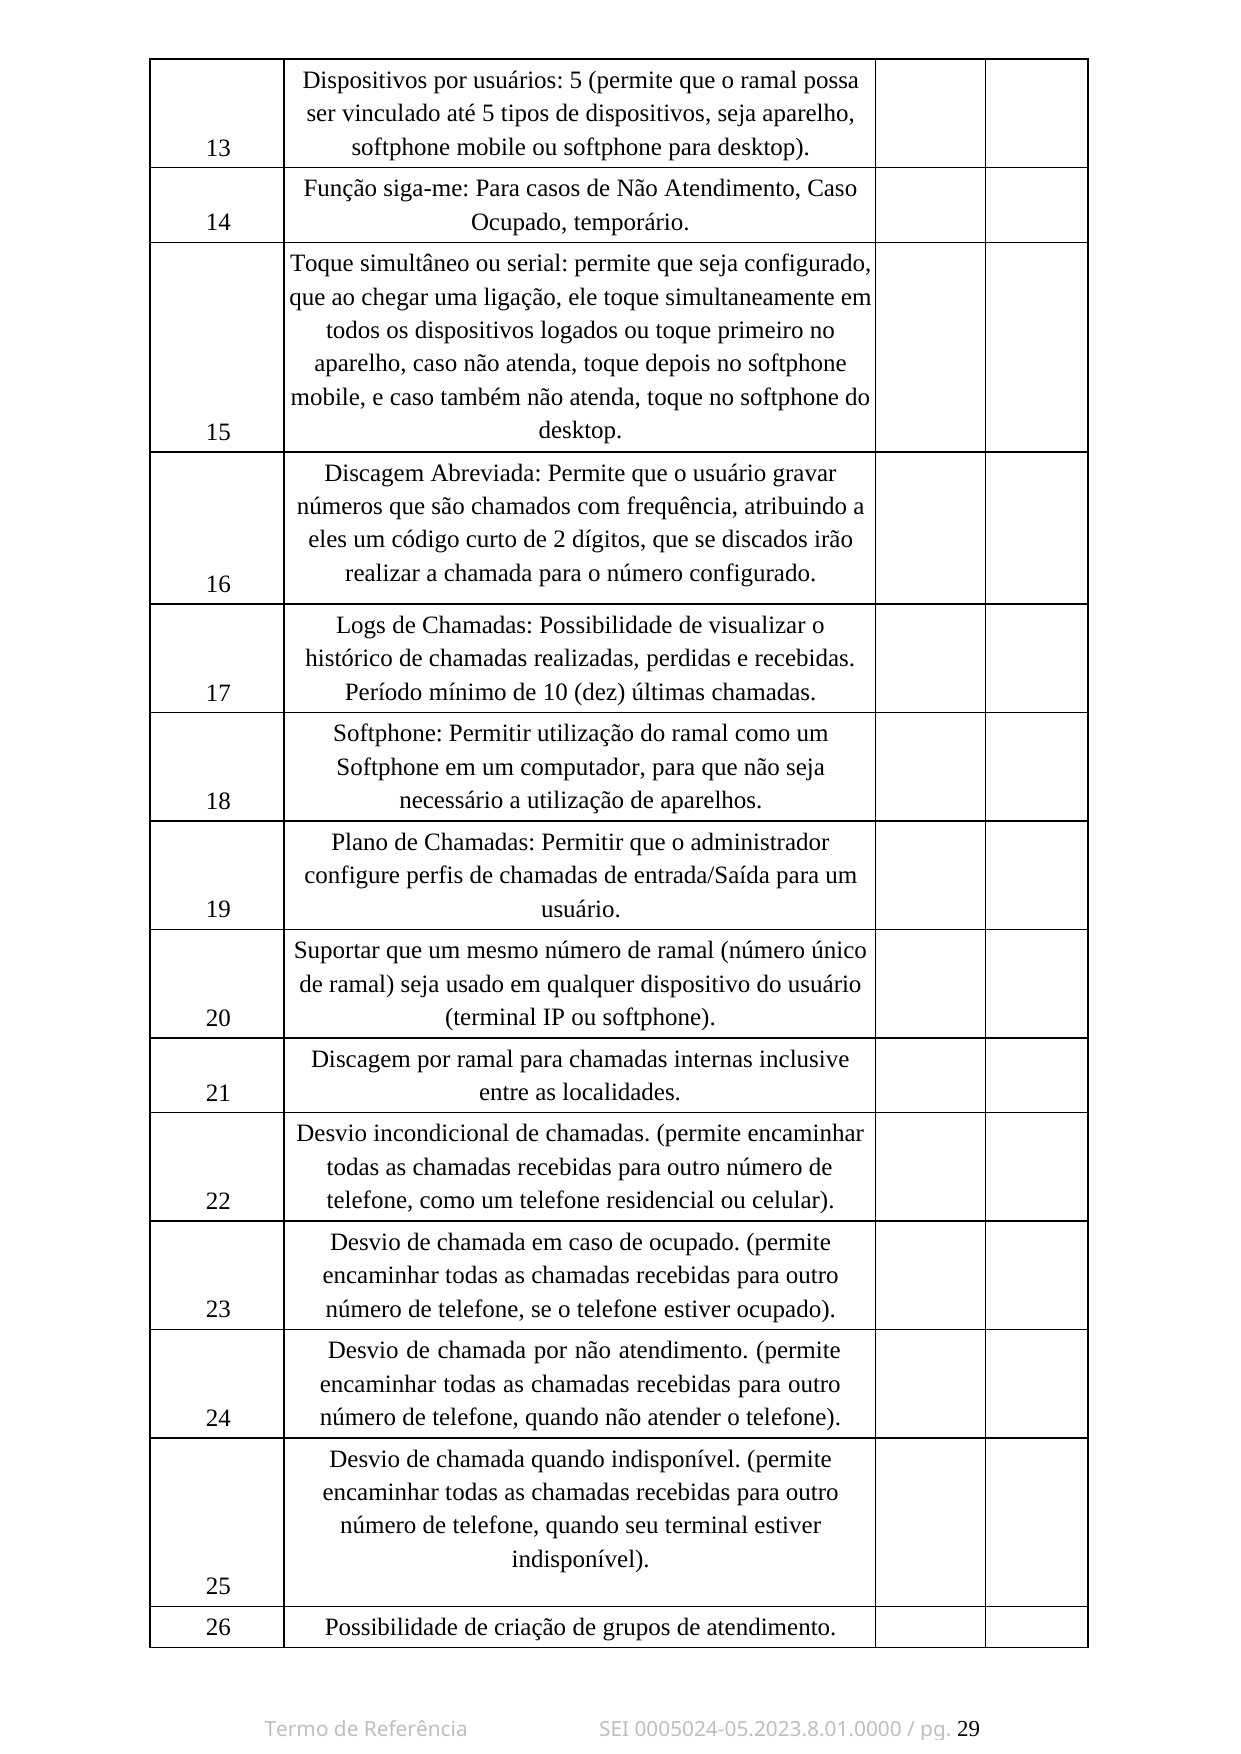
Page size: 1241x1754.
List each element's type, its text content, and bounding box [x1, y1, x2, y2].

table_cell [876, 713, 985, 820]
table_header 13 [151, 60, 283, 167]
table_cell Suportar que um mesmo número de ramal (número único de ramal) seja usado em qualquer dispositivo do usuário (terminal IP ou softphone). [285, 930, 875, 1037]
table_cell Desvio de chamada por não atendimento. (permite encaminhar todas as chamadas recebidas para outro número de telefone, quando não atender o telefone). [285, 1330, 875, 1437]
table_header [986, 60, 1087, 167]
table_cell Plano de Chamadas: Permitir que o administrador configure perfis de chamadas de entrada/Saída para um usuário. [285, 822, 875, 929]
table_cell 18 [151, 713, 283, 820]
table_cell Discagem Abreviada: Permite que o usuário gravar números que são chamados com frequência, atribuindo a eles um código curto de 2 dígitos, que se discados irão realizar a chamada para o número configurado. [285, 453, 875, 603]
table_cell [876, 1222, 985, 1329]
table_cell [876, 1039, 985, 1112]
table_cell Discagem por ramal para chamadas internas inclusive entre as localidades. [285, 1039, 875, 1112]
table_header [876, 60, 985, 167]
table_cell 26 [151, 1607, 283, 1646]
table_cell [876, 822, 985, 929]
table_cell [986, 168, 1087, 241]
table_cell [876, 605, 985, 712]
table_cell Toque simultâneo ou serial: permite que seja configurado, que ao chegar uma ligação, ele toque simultaneamente em todos os dispositivos logados ou toque primeiro no aparelho, caso não atenda, toque depois no softphone mobile, e caso também não atenda, toque no softphone do desktop. [285, 243, 875, 451]
table_cell [876, 453, 985, 603]
table_cell [876, 1113, 985, 1220]
table_cell [986, 822, 1087, 929]
table_cell [876, 930, 985, 1037]
table_cell 20 [151, 930, 283, 1037]
table_cell [986, 1039, 1087, 1112]
table_cell [986, 930, 1087, 1037]
table_cell 16 [151, 453, 283, 603]
table_cell Possibilidade de criação de grupos de atendimento. [285, 1607, 875, 1646]
table_cell 23 [151, 1222, 283, 1329]
table_cell 15 [151, 243, 283, 451]
table_cell [986, 1113, 1087, 1220]
table_cell [876, 168, 985, 241]
table_cell Função siga-me: Para casos de Não Atendimento, Caso Ocupado, temporário. [285, 168, 875, 241]
table_header Dispositivos por usuários: 5 (permite que o ramal possa ser vinculado até 5 tipos de dispositivos, seja aparelho, softphone mobile ou softphone para desktop). [285, 60, 875, 167]
table_cell Logs de Chamadas: Possibilidade de visualizar o histórico de chamadas realizadas, perdidas e recebidas. Período mínimo de 10 (dez) últimas chamadas. [285, 605, 875, 712]
table_cell Desvio de chamada quando indisponível. (permite encaminhar todas as chamadas recebidas para outro número de telefone, quando seu terminal estiver indisponível). [285, 1439, 875, 1606]
table_cell [876, 1607, 985, 1646]
table_cell 14 [151, 168, 283, 241]
table_cell [876, 243, 985, 451]
table_cell Softphone: Permitir utilização do ramal como um Softphone em um computador, para que não seja necessário a utilização de aparelhos. [285, 713, 875, 820]
table_cell 22 [151, 1113, 283, 1220]
table_cell [986, 1607, 1087, 1646]
table_cell [986, 1330, 1087, 1437]
table_cell [876, 1439, 985, 1606]
table_cell [986, 243, 1087, 451]
table_cell [986, 1439, 1087, 1606]
table_cell Desvio de chamada em caso de ocupado. (permite encaminhar todas as chamadas recebidas para outro número de telefone, se o telefone estiver ocupado). [285, 1222, 875, 1329]
table_cell 24 [151, 1330, 283, 1437]
table_cell [986, 713, 1087, 820]
table_cell Desvio incondicional de chamadas. (permite encaminhar todas as chamadas recebidas para outro número de telefone, como um telefone residencial ou celular). [285, 1113, 875, 1220]
table_cell 19 [151, 822, 283, 929]
table_cell 21 [151, 1039, 283, 1112]
table_cell 17 [151, 605, 283, 712]
table_cell 25 [151, 1439, 283, 1606]
table_cell [876, 1330, 985, 1437]
table_cell [986, 1222, 1087, 1329]
table_cell [986, 605, 1087, 712]
table_cell [986, 453, 1087, 603]
